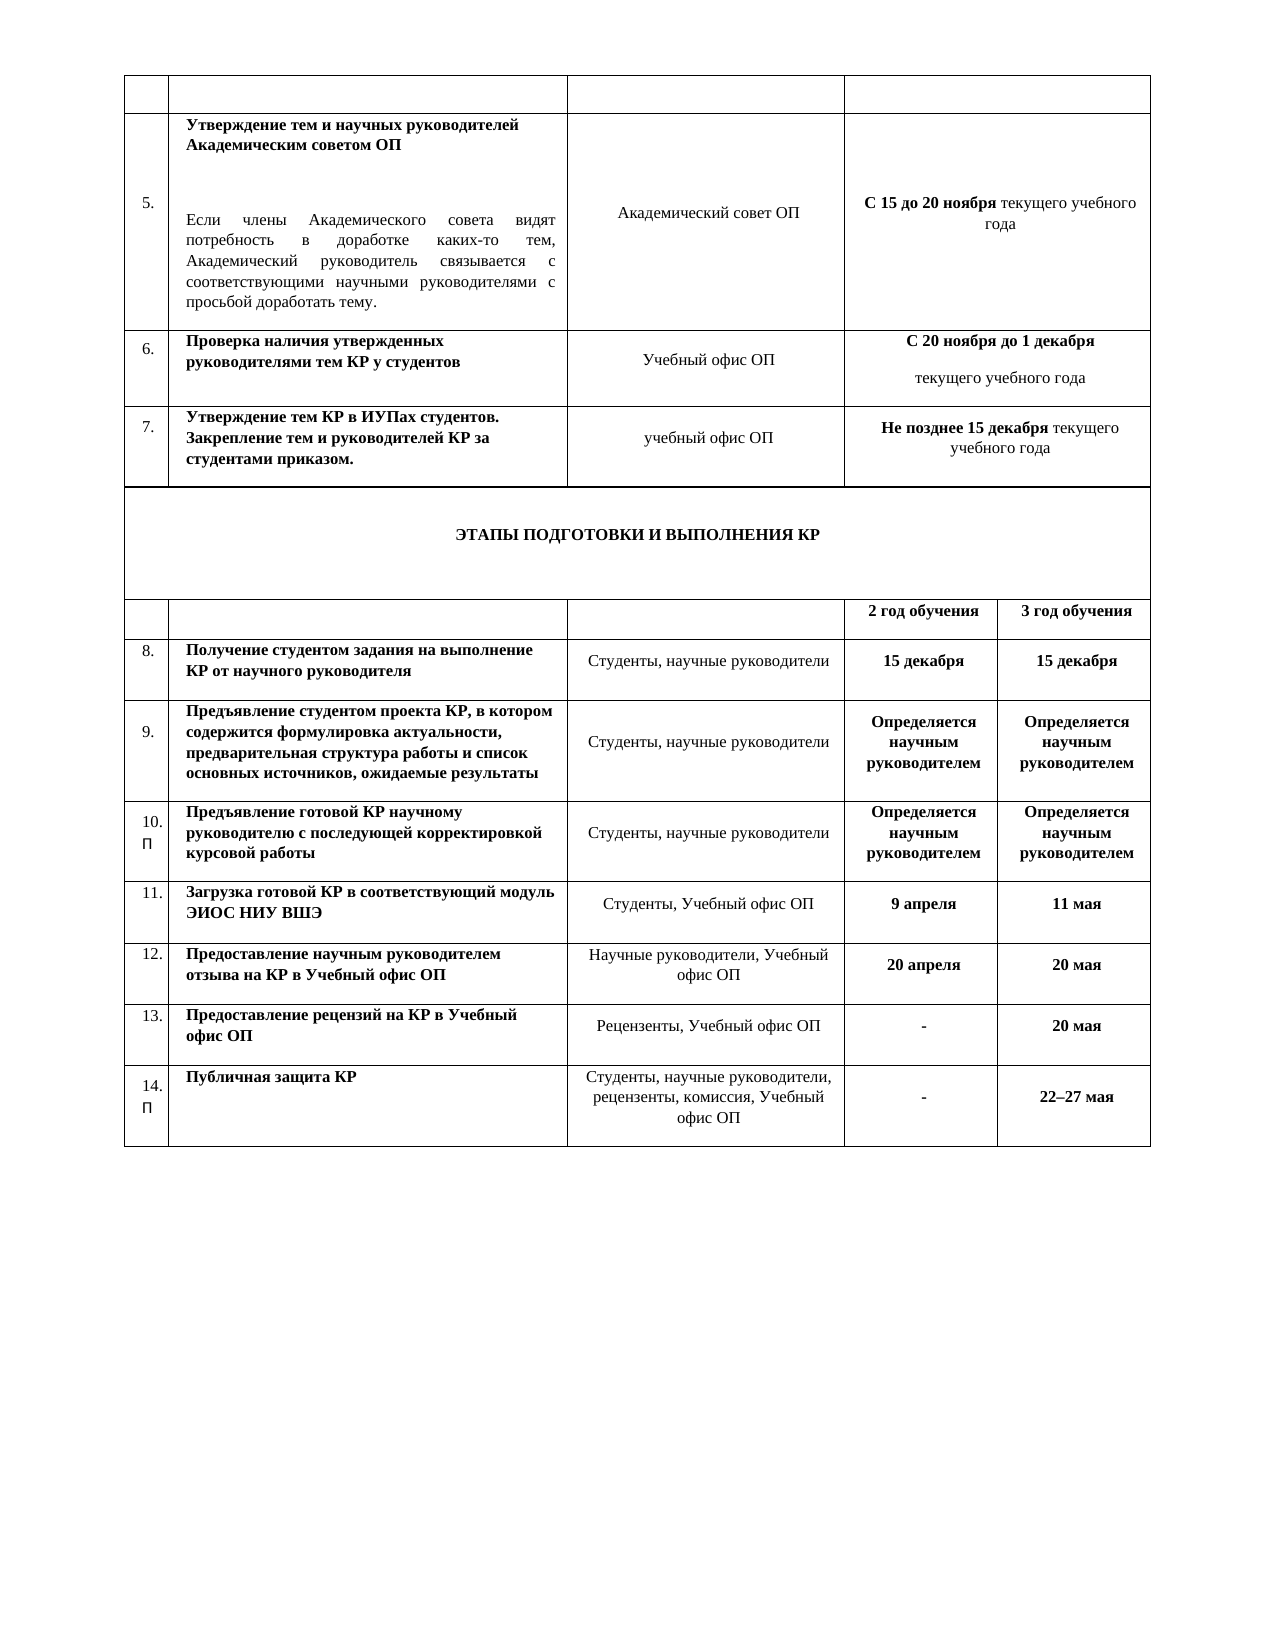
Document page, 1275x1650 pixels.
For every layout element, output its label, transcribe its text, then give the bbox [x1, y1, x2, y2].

table_cell П [125, 1066, 168, 1146]
table_cell Предоставление рецензий на КР в Учебный офис ОП [169, 1005, 567, 1065]
table_cell [125, 600, 168, 639]
table_cell [125, 407, 168, 486]
table_cell 15 декабря [845, 640, 997, 700]
table_cell Академический совет ОП [568, 114, 844, 330]
table_cell - [845, 1066, 997, 1146]
table_cell учебный офис ОП [568, 407, 844, 486]
table_cell Предъявление готовой КР научному руководителю с последующей корректировкой курсовой работы [169, 802, 567, 881]
table_cell Определяется научным руководителем [845, 701, 997, 801]
table_cell 11 мая [998, 882, 1150, 943]
table_cell 20 апреля [845, 944, 997, 1004]
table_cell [845, 76, 1150, 113]
table_cell [125, 114, 168, 330]
table_cell 3 год обучения [998, 600, 1150, 639]
table_cell Студенты, научные руководители, рецензенты, комиссия, Учебный офис ОП [568, 1066, 844, 1146]
table_cell [125, 1005, 168, 1065]
table_cell - [845, 1005, 997, 1065]
table_cell Предоставление научным руководителем отзыва на КР в Учебный офис ОП [169, 944, 567, 1004]
table_cell [125, 331, 168, 406]
table_cell Получение студентом задания на выполнение КР от научного руководителя [169, 640, 567, 700]
table_cell Определяется научным руководителем [845, 802, 997, 881]
table_cell С 20 ноября до 1 декабря текущего учебного года [845, 331, 1150, 406]
table_cell [125, 76, 168, 113]
table_cell [125, 640, 168, 700]
table_cell 20 мая [998, 944, 1150, 1004]
table_cell 20 мая [998, 1005, 1150, 1065]
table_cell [568, 76, 844, 113]
table_cell Студенты, научные руководители [568, 640, 844, 700]
table_cell Проверка наличия утвержденных руководителями тем КР у студентов [169, 331, 567, 406]
table_cell [125, 701, 168, 801]
table_cell 22–27 мая [998, 1066, 1150, 1146]
table_cell П [125, 802, 168, 881]
table_cell Студенты, Учебный офис ОП [568, 882, 844, 943]
table_cell Определяется научным руководителем [998, 802, 1150, 881]
table_cell Студенты, научные руководители [568, 802, 844, 881]
table_cell 9 апреля [845, 882, 997, 943]
table_cell [125, 882, 168, 943]
table_cell ЭТАПЫ ПОДГОТОВКИ И ВЫПОЛНЕНИЯ КР [125, 488, 1150, 599]
table_cell Студенты, научные руководители [568, 701, 844, 801]
table_cell Учебный офис ОП [568, 331, 844, 406]
table_cell Загрузка готовой КР в соответствующий модуль ЭИОС НИУ ВШЭ [169, 882, 567, 943]
table_cell Научные руководители, Учебный офис ОП [568, 944, 844, 1004]
table_cell Рецензенты, Учебный офис ОП [568, 1005, 844, 1065]
table_cell 15 декабря [998, 640, 1150, 700]
table_cell Предъявление студентом проекта КР, в котором содержится формулировка актуальности, предварительная структура работы и список основных источников, ожидаемые результаты [169, 701, 567, 801]
table_cell Публичная защита КР [169, 1066, 567, 1146]
table_cell С 15 до 20 ноября текущего учебного года [845, 114, 1150, 330]
table_cell Не позднее 15 декабря текущего учебного года [845, 407, 1150, 486]
table_cell [125, 944, 168, 1004]
table_cell [568, 600, 844, 639]
table_cell [169, 600, 567, 639]
table_cell 2 год обучения [845, 600, 997, 639]
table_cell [169, 76, 567, 113]
table_cell Утверждение тем КР в ИУПах студентов. Закрепление тем и руководителей КР за студентами приказом. [169, 407, 567, 486]
table_cell Утверждение тем и научных руководителей Академическим советом ОП Если члены Академического совета видят потребность в доработке каких-то тем, Академический руководитель связывается с соответствующими научными руководителями с просьбой доработать тему. [169, 114, 567, 330]
table_cell Определяется научным руководителем [998, 701, 1150, 801]
